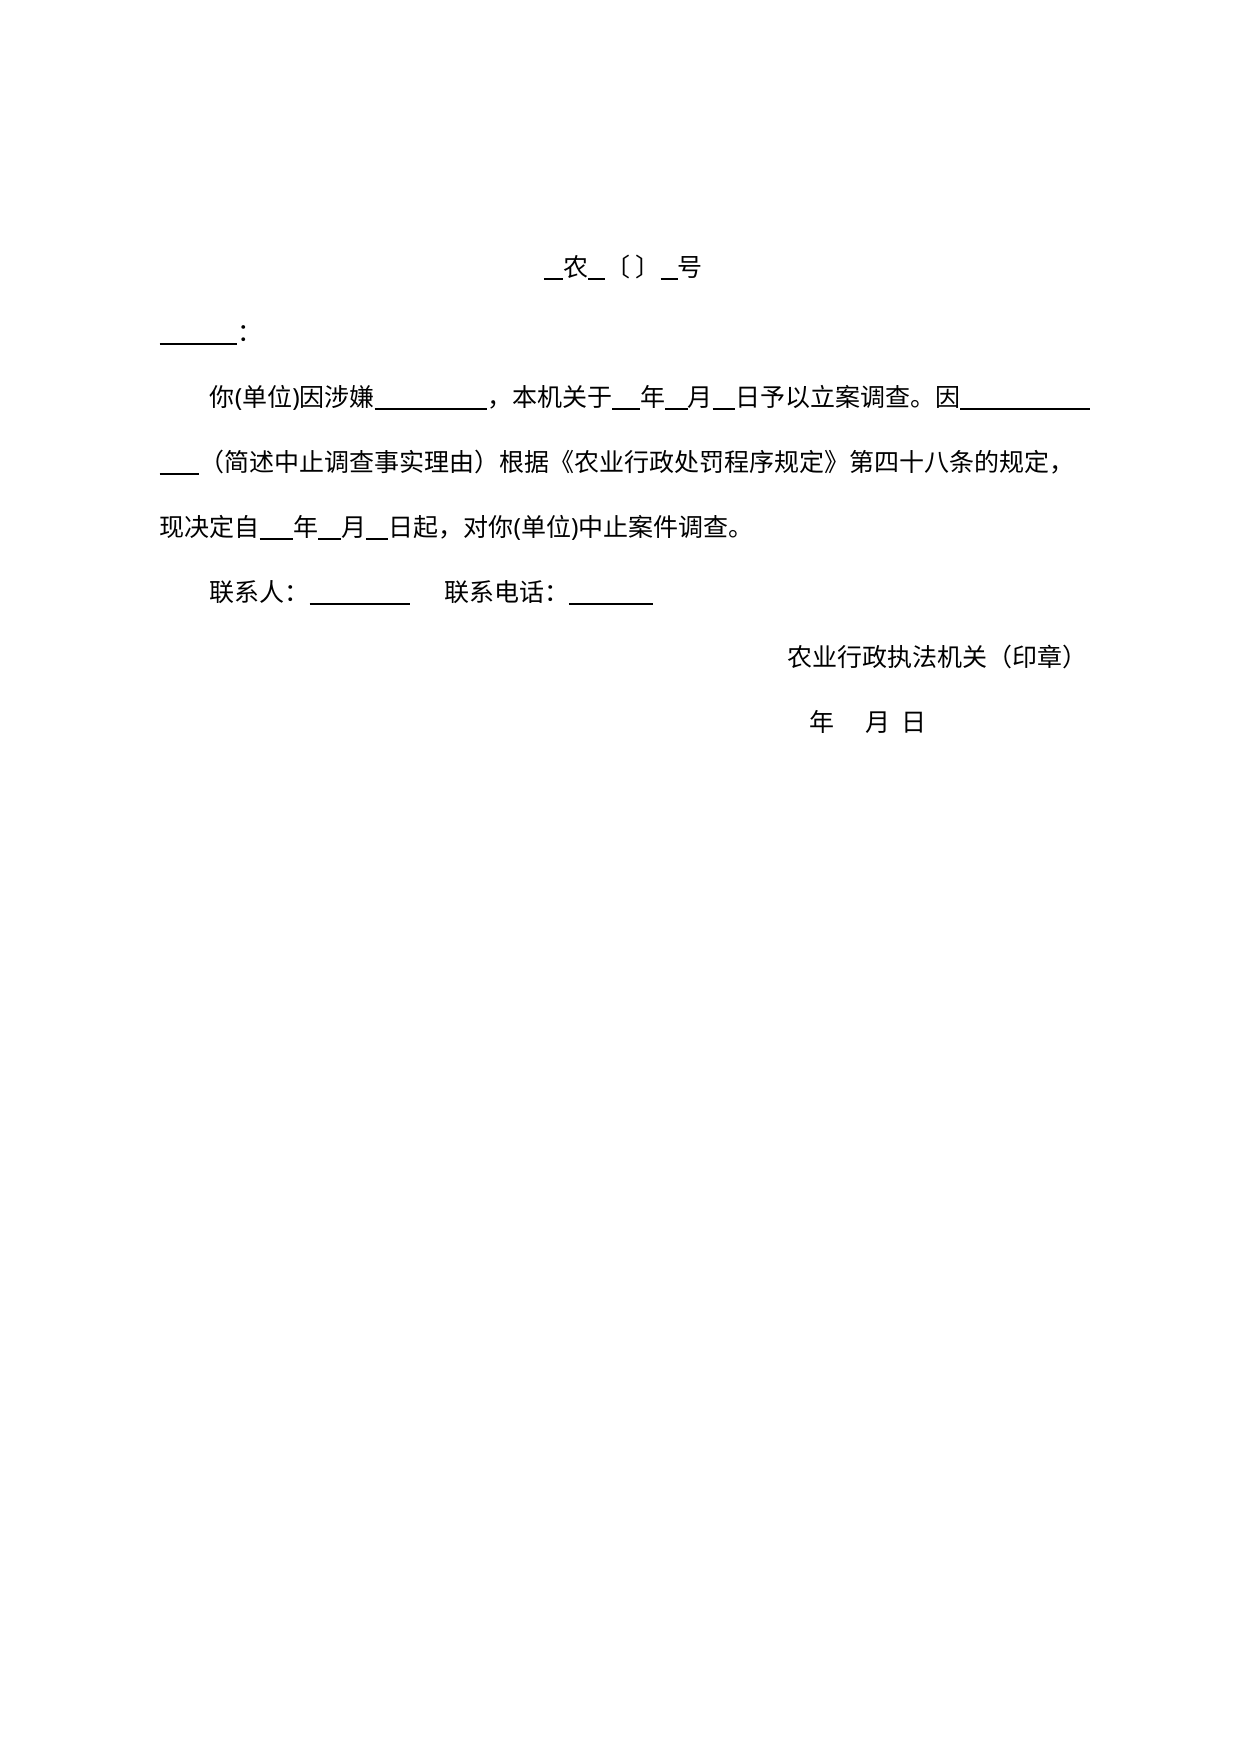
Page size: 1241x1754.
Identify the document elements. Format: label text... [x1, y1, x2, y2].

text ： [159, 298, 1087, 363]
text 农业行政执法机关（印章） [159, 623, 1087, 688]
text 你(单位)因涉嫌 ，本机关于 年 月 日予以立案调查。因 （简述中止调查事实理由）根据《农业行政处罚程序规定》第四十八条的规定，现决定自 年 月 日起，对你(单位)中止案件调查。 [159, 363, 1087, 558]
text 农 〔 〕 号 [159, 233, 1087, 298]
text 联系人： 联系电话： [159, 558, 1087, 623]
text 年 月 日 [159, 688, 1087, 753]
